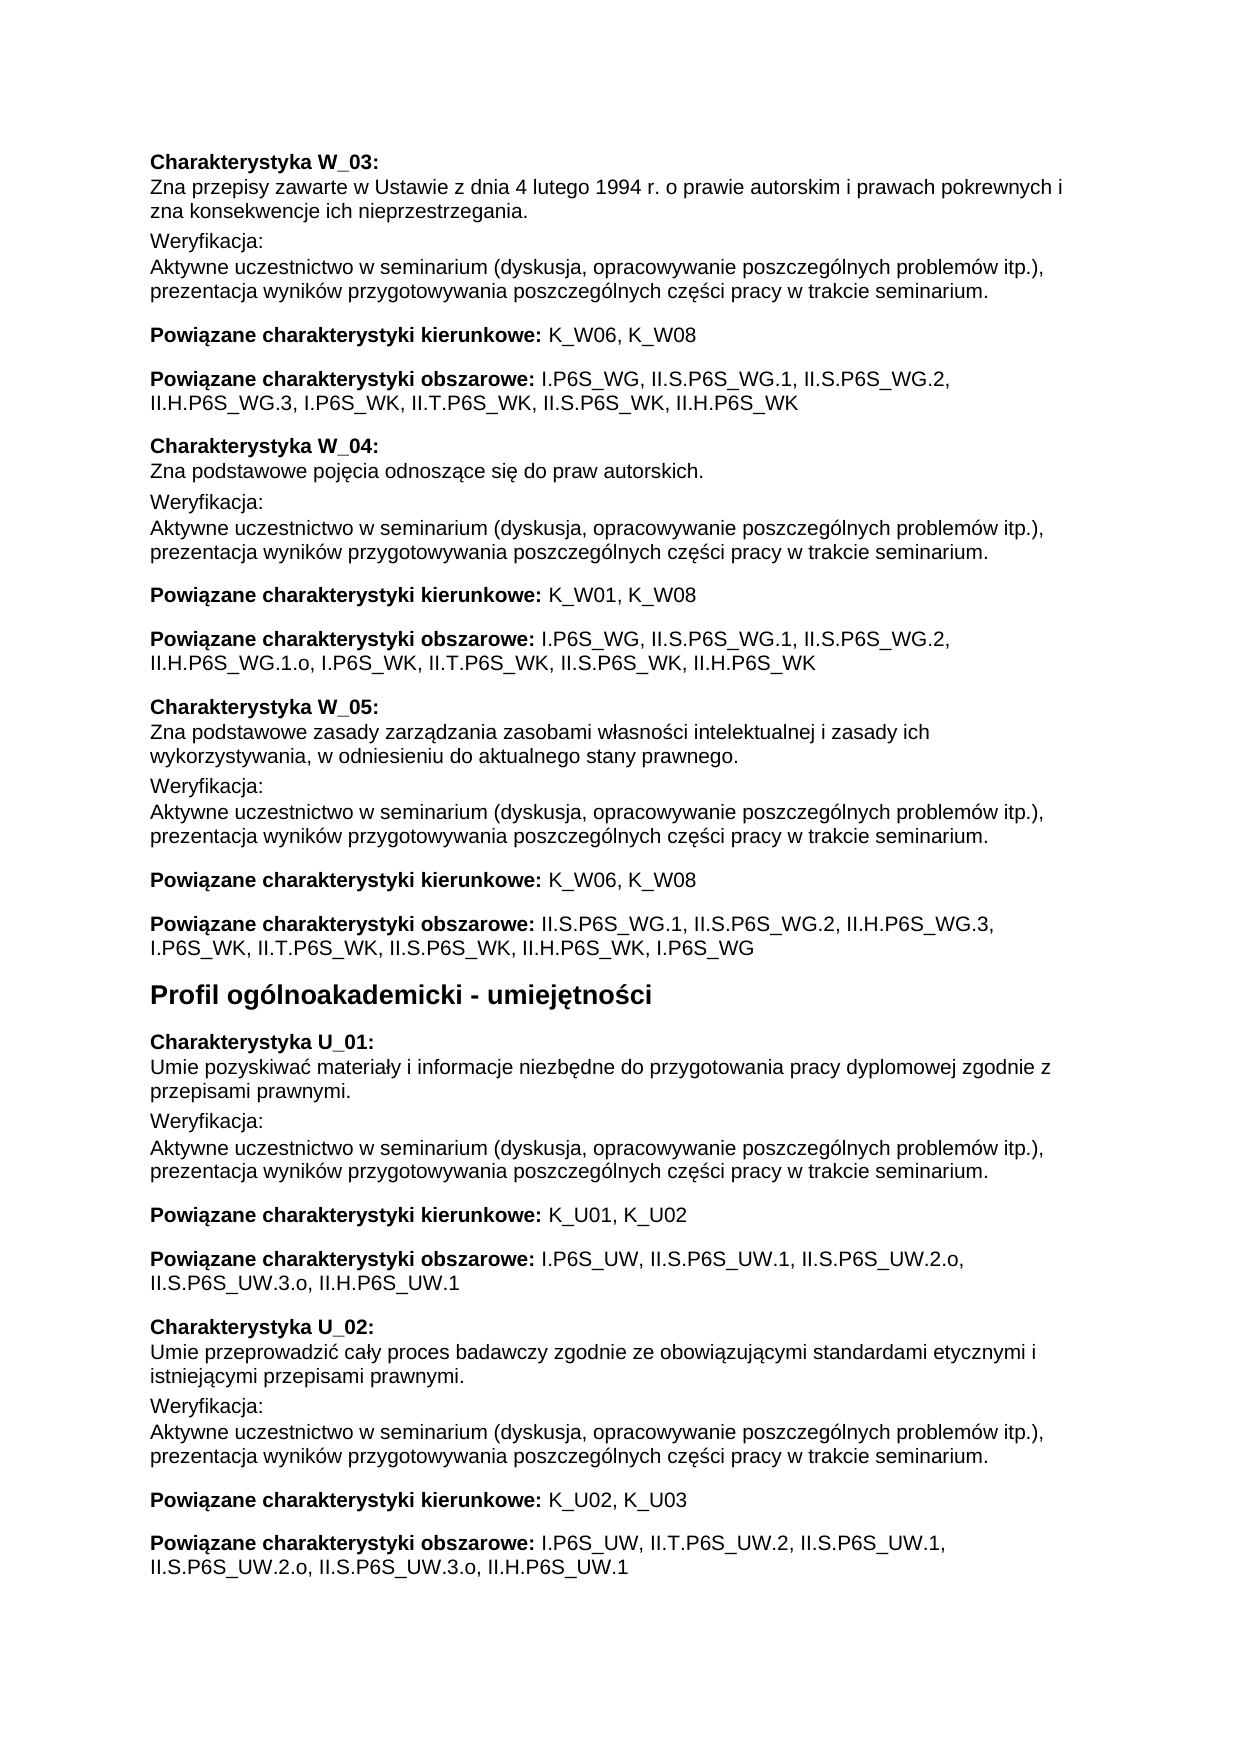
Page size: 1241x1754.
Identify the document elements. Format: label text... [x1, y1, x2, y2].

text Powiązane charakterystyki obszarowe: I.P6S_UW, II.T.P6S_UW.2, II.S.P6S_UW.1, II.S.P6S_UW.2.o, II.S.P6S_UW.3.o, II.H.P6S_UW.1 [150, 1531, 1090, 1579]
text Charakterystyka W_05: [150, 695, 1090, 719]
text Zna podstawowe pojęcia odnoszące się do praw autorskich. [150, 459, 1090, 483]
text Zna podstawowe zasady zarządzania zasobami własności intelektualnej i zasady ich wykorzystywania, w odniesieniu do aktualnego stany prawnego. [150, 720, 1090, 768]
text Powiązane charakterystyki kierunkowe: K_W01, K_W08 [150, 583, 1090, 607]
text Charakterystyka U_01: [150, 1030, 1090, 1054]
text Charakterystyka W_04: [150, 434, 1090, 458]
text Powiązane charakterystyki kierunkowe: K_U01, K_U02 [150, 1203, 1090, 1227]
text Weryfikacja: [150, 1109, 1090, 1133]
text Umie przeprowadzić cały proces badawczy zgodnie ze obowiązującymi standardami etycznymi i istniejącymi przepisami prawnymi. [150, 1339, 1090, 1387]
text Weryfikacja: [150, 229, 1090, 253]
text Charakterystyka W_03: [150, 150, 1090, 174]
text Umie pozyskiwać materiały i informacje niezbędne do przygotowania pracy dyplomowej zgodnie z przepisami prawnymi. [150, 1055, 1090, 1103]
text Powiązane charakterystyki obszarowe: I.P6S_WG, II.S.P6S_WG.1, II.S.P6S_WG.2, II.H.P6S_WG.1.o, I.P6S_WK, II.T.P6S_WK, II.S.P6S_WK, II.H.P6S_WK [150, 627, 1090, 675]
text Powiązane charakterystyki kierunkowe: K_W06, K_W08 [150, 323, 1090, 347]
text Powiązane charakterystyki obszarowe: I.P6S_UW, II.S.P6S_UW.1, II.S.P6S_UW.2.o, II.S.P6S_UW.3.o, II.H.P6S_UW.1 [150, 1247, 1090, 1295]
text Charakterystyka U_02: [150, 1314, 1090, 1338]
text Weryfikacja: [150, 489, 1090, 513]
text Powiązane charakterystyki kierunkowe: K_U02, K_U03 [150, 1487, 1090, 1511]
text Powiązane charakterystyki kierunkowe: K_W06, K_W08 [150, 868, 1090, 892]
text Weryfikacja: [150, 1394, 1090, 1418]
subtitle Profil ogólnoakademicki - umiejętności [150, 979, 1090, 1010]
text Powiązane charakterystyki obszarowe: II.S.P6S_WG.1, II.S.P6S_WG.2, II.H.P6S_WG.3, I.P6S_WK, II.T.P6S_WK, II.S.P6S_WK, II.H.P6S_WK, I.P6S_WG [150, 911, 1090, 959]
text Zna przepisy zawarte w Ustawie z dnia 4 lutego 1994 r. o prawie autorskim i prawach pokrewnych i zna konsekwencje ich nieprzestrzegania. [150, 175, 1090, 223]
text Weryfikacja: [150, 774, 1090, 798]
text Powiązane charakterystyki obszarowe: I.P6S_WG, II.S.P6S_WG.1, II.S.P6S_WG.2, II.H.P6S_WG.3, I.P6S_WK, II.T.P6S_WK, II.S.P6S_WK, II.H.P6S_WK [150, 367, 1090, 414]
